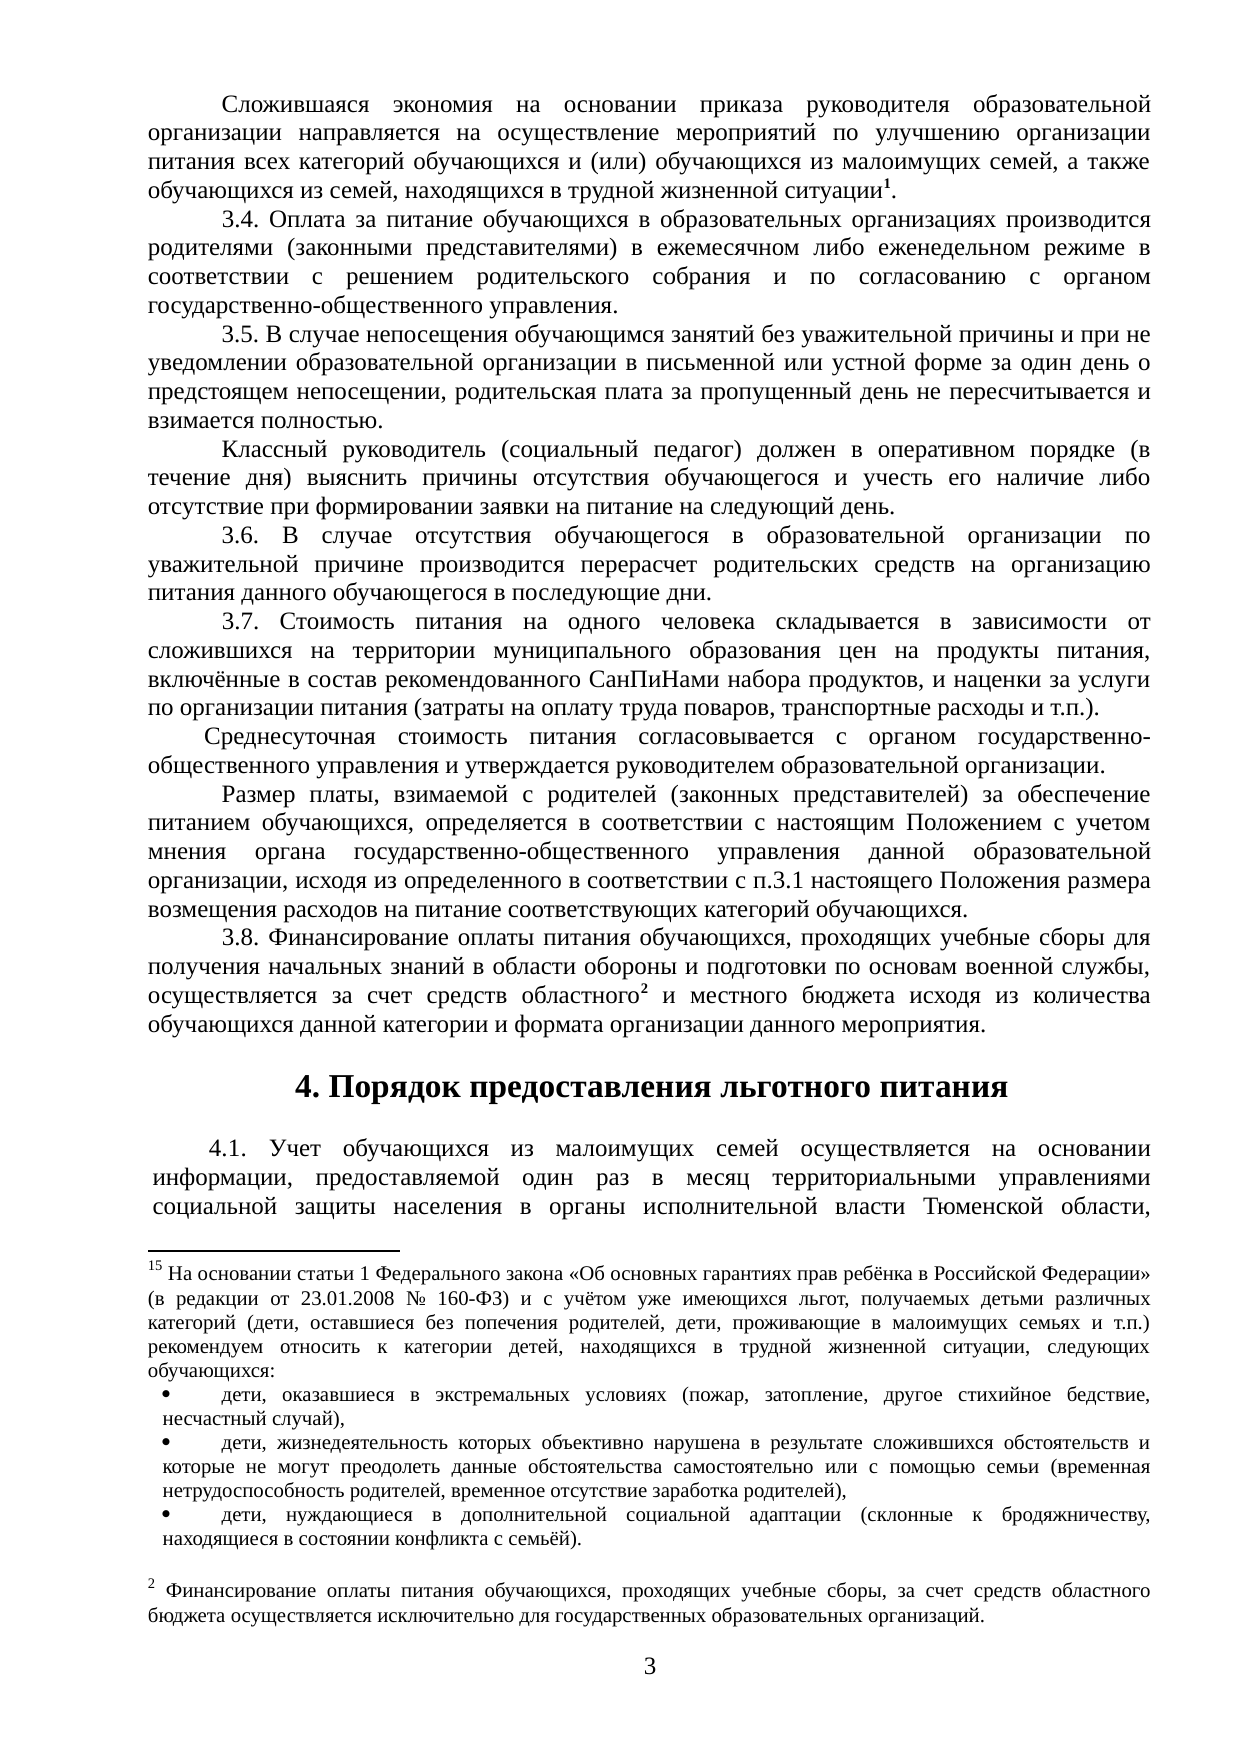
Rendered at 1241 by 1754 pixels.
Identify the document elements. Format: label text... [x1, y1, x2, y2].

text 3.4. Оплата за питание обучающихся в образовательных организациях производится родителями (законными представителями) в ежемесячном либо еженедельном режиме в соответствии с решением родительского собрания и по согласованию с органом государственно-общественного управления. [148, 204, 1152, 319]
text Сложившаяся экономия на основании приказа руководителя образовательной организации направляется на осуществление мероприятий по улучшению организации питания всех категорий обучающихся и (или) обучающихся из малоимущих семей, а также обучающихся из семей, находящихся в трудной жизненной ситуации. [148, 89, 1152, 204]
text Среднесуточная стоимость питания согласовывается с органом государственно-общественного управления и утверждается руководителем образовательной организации. [148, 721, 1152, 779]
text 3.6. В случае отсутствия обучающегося в образовательной организации по уважительной причине производится перерасчет родительских средств на организацию питания данного обучающегося в последующие дни. [148, 520, 1152, 606]
text 3.8. Финансирование оплаты питания обучающихся, проходящих учебные сборы для получения начальных знаний в области обороны и подготовки по основам военной службы, осуществляется за счет средств областного и местного бюджета исходя из количества обучающихся данной категории и формата организации данного мероприятия. [148, 922, 1152, 1037]
text 3.5. В случае непосещения обучающимся занятий без уважительной причины и при не уведомлении образовательной организации в письменной или устной форме за один день о предстоящем непосещении, родительская плата за пропущенный день не пересчитывается и взимается полностью. [148, 319, 1152, 434]
text 3.7. Стоимость питания на одного человека складывается в зависимости от сложившихся на территории муниципального образования цен на продукты питания, включённые в состав рекомендованного СанПиНами набора продуктов, и наценки за услуги по организации питания (затраты на оплату труда поваров, транспортные расходы и т.п.). [148, 606, 1152, 721]
text Классный руководитель (социальный педагог) должен в оперативном порядке (в течение дня) выяснить причины отсутствия обучающегося и учесть его наличие либо отсутствие при формировании заявки на питание на следующий день. [148, 434, 1152, 520]
text 4. Порядок предоставления льготного питания [152, 1066, 1152, 1104]
text Размер платы, взимаемой с родителей (законных представителей) за обеспечение питанием обучающихся, определяется в соответствии с настоящим Положением с учетом мнения органа государственно-общественного управления данной образовательной организации, исходя из определенного в соответствии с п.3.1 настоящего Положения размера возмещения расходов на питание соответствующих категорий обучающихся. [148, 779, 1152, 922]
text 4.1. Учет обучающихся из малоимущих семей осуществляется на основании информации, предоставляемой один раз в месяц территориальными управлениями социальной защиты населения в органы исполнительной власти Тюменской области, осуществляющие функции учредителя государственных образовательных организаций Тюменской области, и в муниципальные органы, осуществляющие управление в сфере образования, по электронным каналам связи с применением электронно-цифровой подписи или с использованием электронных носителей информации. [152, 1133, 1152, 1219]
